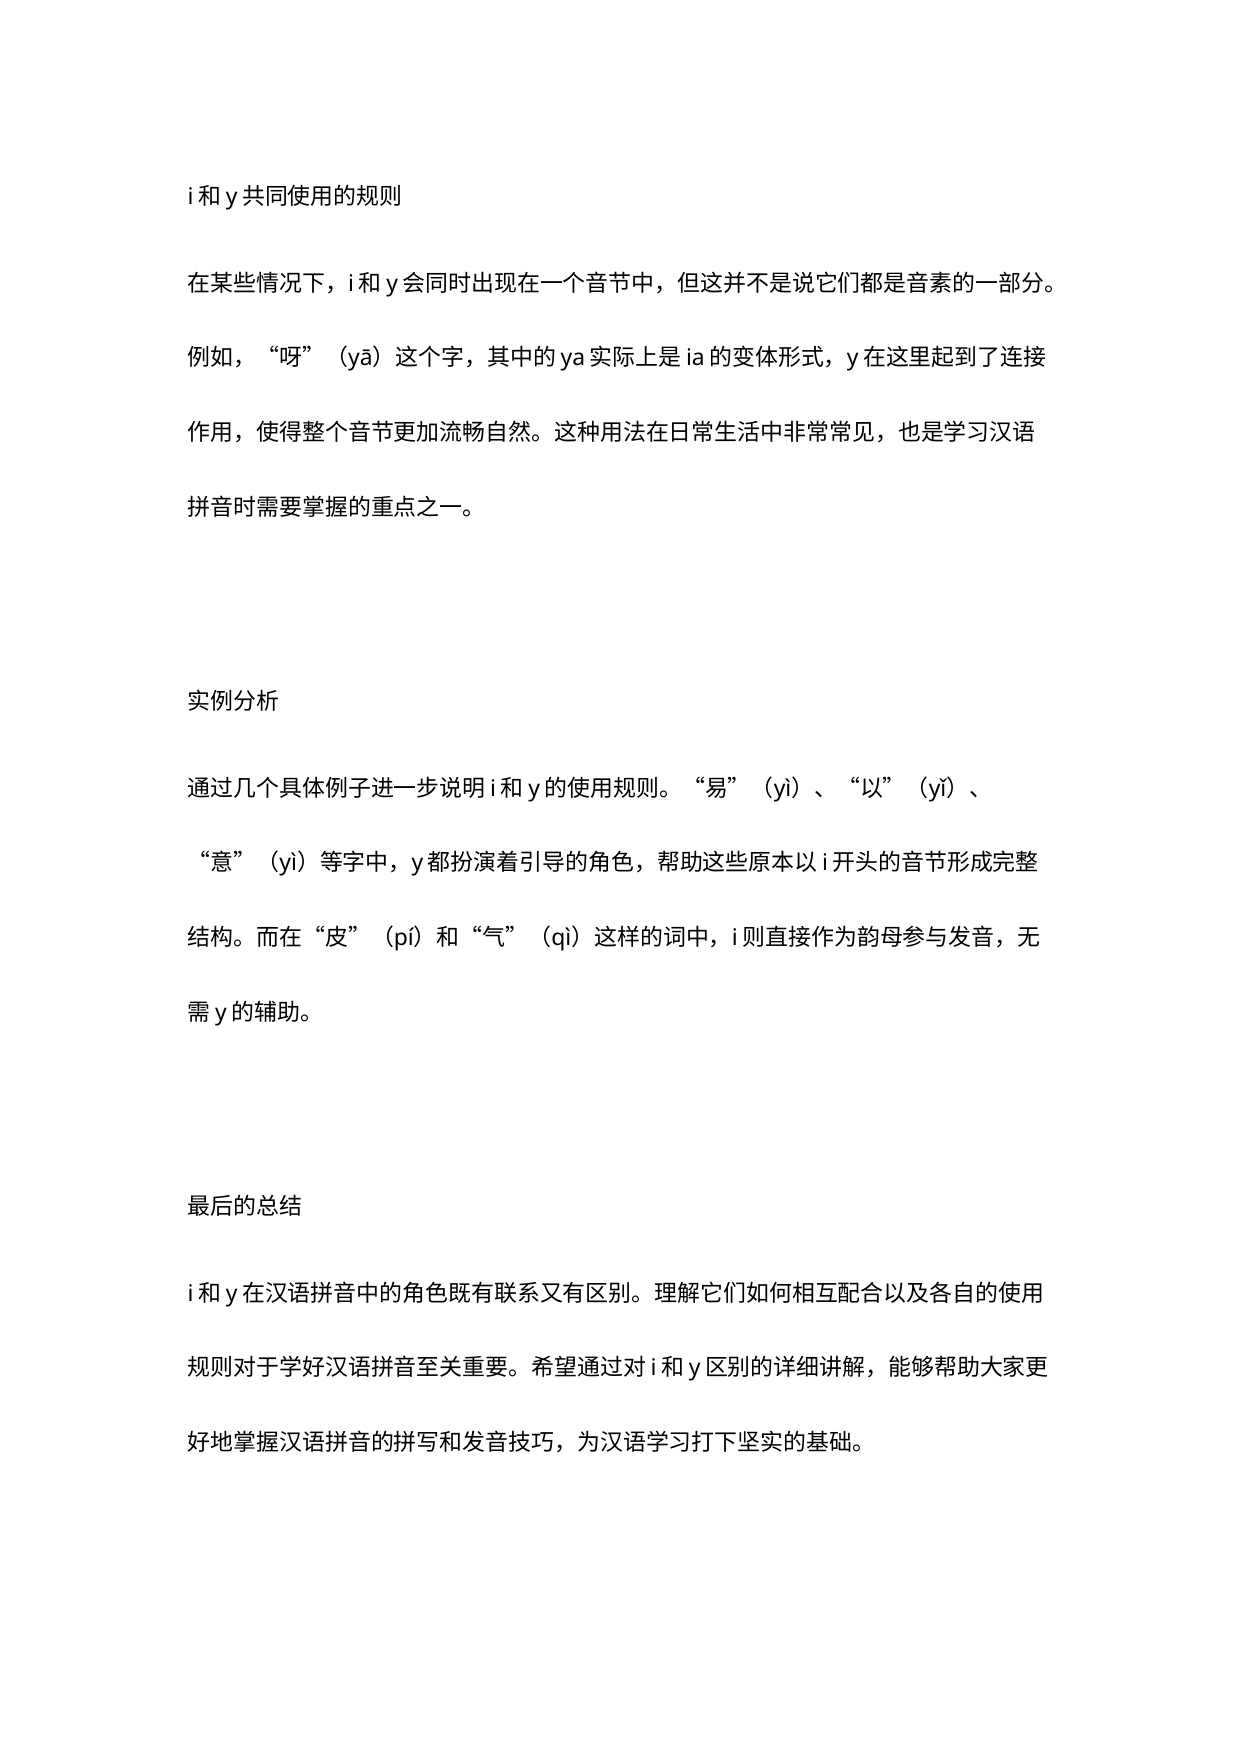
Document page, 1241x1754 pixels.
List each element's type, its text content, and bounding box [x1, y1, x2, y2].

text i和y共同使用的规则 [187, 162, 1053, 227]
text 在某些情况下，i和y会同时出现在一个音节中，但这并不是说它们都是音素的一部分。例如，“呀”（yā）这个字，其中的ya实际上是ia的变体形式，y在这里起到了连接作用，使得整个音节更加流畅自然。这种用法在日常生活中非常常见，也是学习汉语拼音时需要掌握的重点之一。 [187, 249, 1053, 538]
text 实例分析 [187, 667, 1053, 732]
text i和y在汉语拼音中的角色既有联系又有区别。理解它们如何相互配合以及各自的使用规则对于学好汉语拼音至关重要。希望通过对i和y区别的详细讲解，能够帮助大家更好地掌握汉语拼音的拼写和发音技巧，为汉语学习打下坚实的基础。 [187, 1258, 1053, 1473]
text 最后的总结 [187, 1172, 1053, 1237]
text 通过几个具体例子进一步说明i和y的使用规则。“易”（yì）、“以”（yǐ）、“意”（yì）等字中，y都扮演着引导的角色，帮助这些原本以i开头的音节形成完整结构。而在“皮”（pí）和“气”（qì）这样的词中，i则直接作为韵母参与发音，无需y的辅助。 [187, 753, 1053, 1043]
